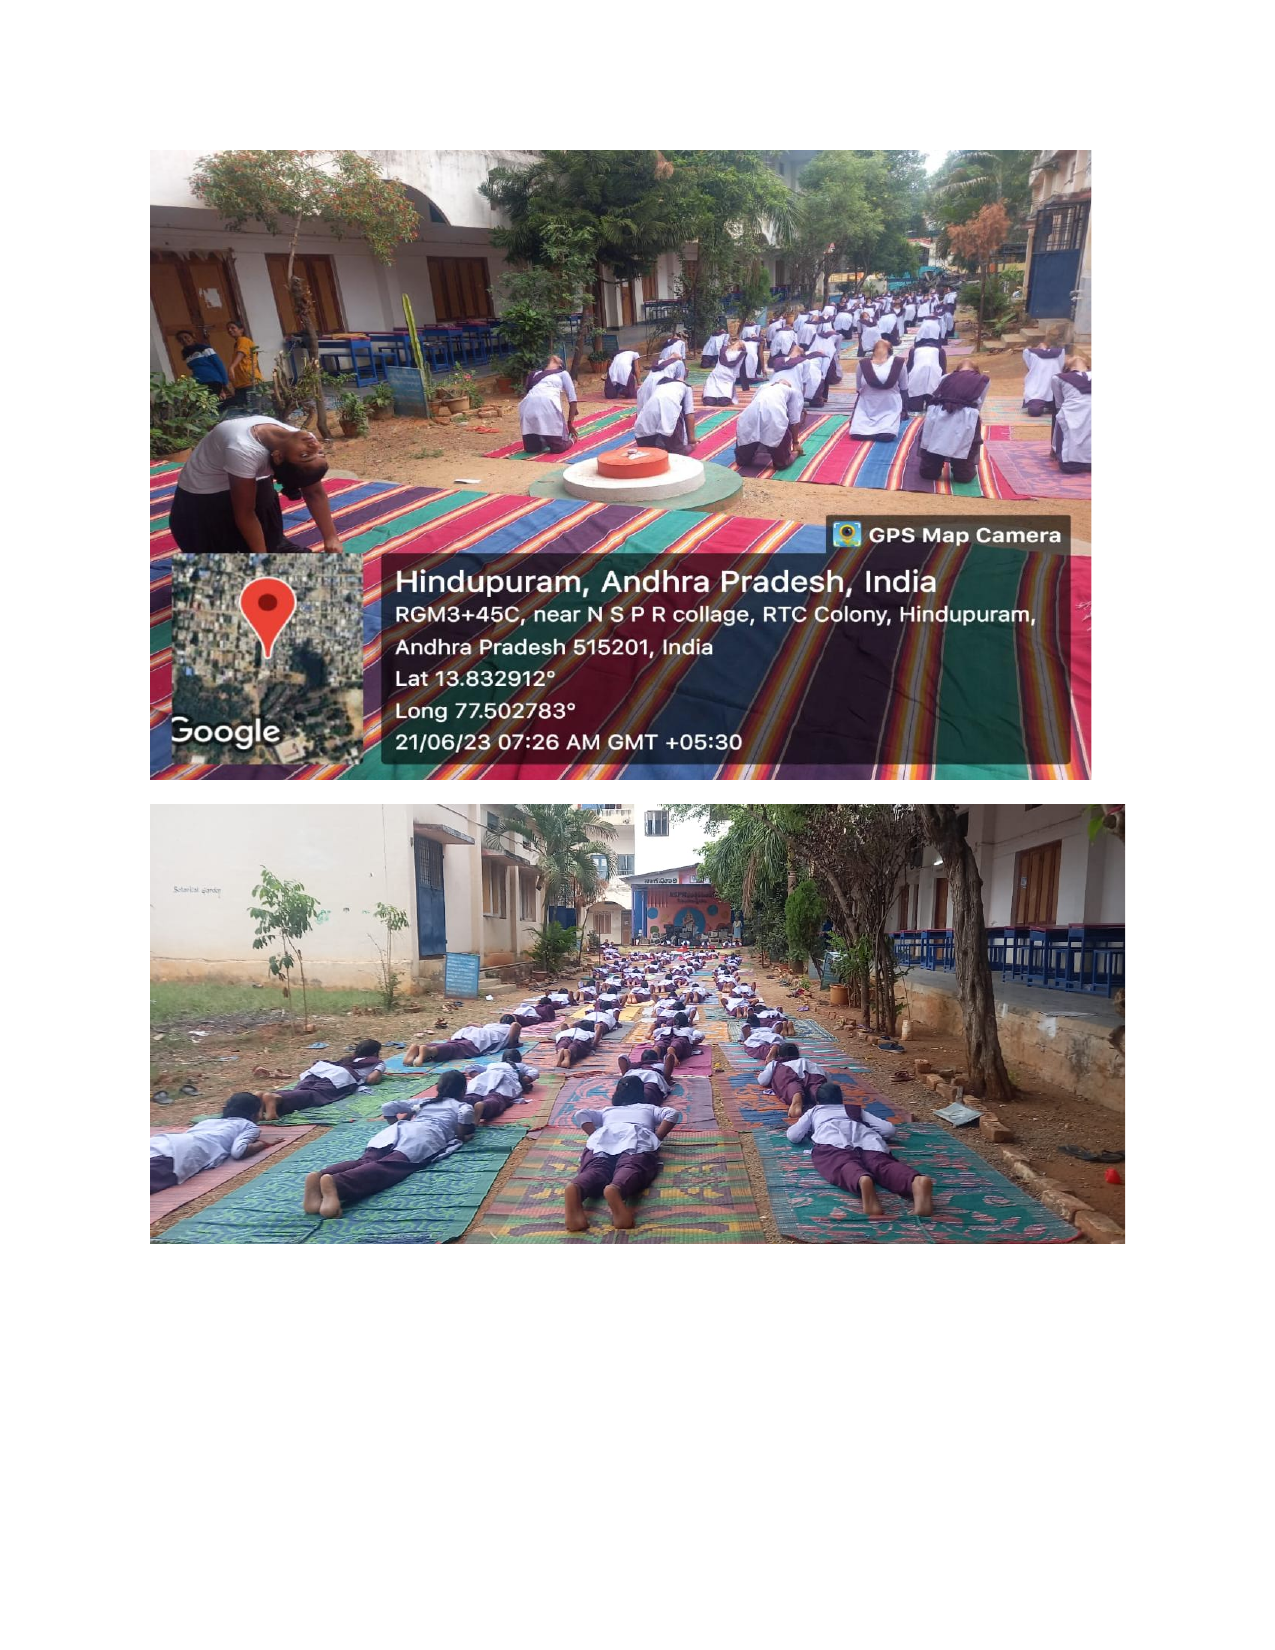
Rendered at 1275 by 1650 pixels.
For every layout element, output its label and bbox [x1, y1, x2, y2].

picture [150, 150, 1092, 780]
picture [150, 804, 1125, 1244]
